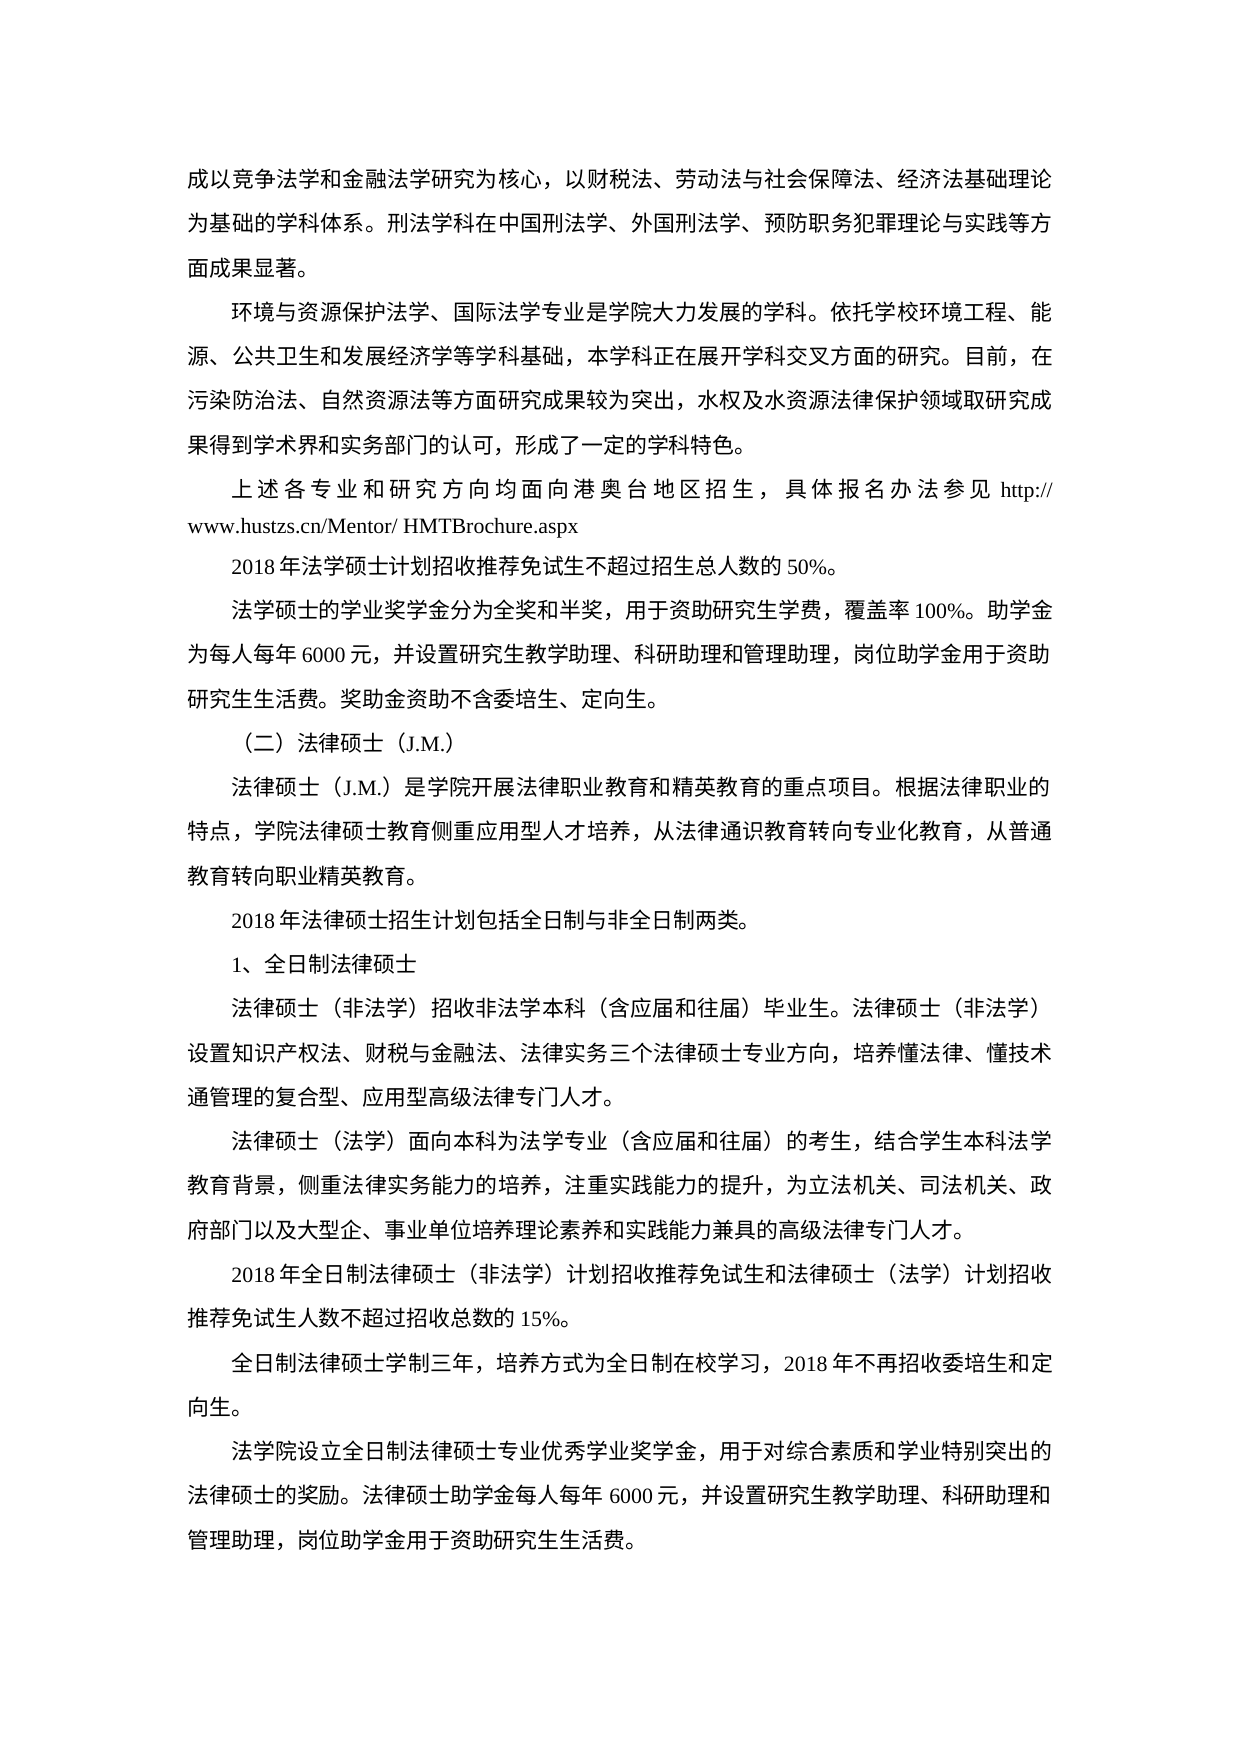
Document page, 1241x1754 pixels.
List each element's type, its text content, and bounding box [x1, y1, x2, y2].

text 2018年法律硕士招生计划包括全日制与非全日制两类。 [187, 903, 1053, 934]
text （二）法律硕士（J.M.） [187, 726, 1053, 757]
text 2018年法学硕士计划招收推荐免试生不超过招生总人数的50%。 [187, 549, 1053, 580]
text 环境与资源保护法学、国际法学专业是学院大力发展的学科。依托学校环境工程、能源、公共卫生和发展经济学等学科基础，本学科正在展开学科交叉方面的研究。目前，在污染防治法、自然资源法等方面研究成果较为突出，水权及水资源法律保护领域取研究成果得到学术界和实务部门的认可，形成了一定的学科特色。 [187, 295, 1053, 459]
text 法律硕士（法学）面向本科为法学专业（含应届和往届）的考生，结合学生本科法学教育背景，侧重法律实务能力的培养，注重实践能力的提升，为立法机关、司法机关、政府部门以及大型企、事业单位培养理论素养和实践能力兼具的高级法律专门人才。 [187, 1124, 1053, 1244]
text 1、全日制法律硕士 [187, 947, 1053, 979]
text 法律硕士（J.M.）是学院开展法律职业教育和精英教育的重点项目。根据法律职业的特点，学院法律硕士教育侧重应用型人才培养，从法律通识教育转向专业化教育，从普通教育转向职业精英教育。 [187, 770, 1053, 890]
text 2018年全日制法律硕士（非法学）计划招收推荐免试生和法律硕士（法学）计划招收推荐免试生人数不超过招收总数的15%。 [187, 1257, 1053, 1333]
text 法学硕士的学业奖学金分为全奖和半奖，用于资助研究生学费，覆盖率100%。助学金为每人每年6000元，并设置研究生教学助理、科研助理和管理助理，岗位助学金用于资助研究生生活费。奖助金资助不含委培生、定向生。 [187, 593, 1053, 713]
text 上述各专业和研究方向均面向港奥台地区招生，具体报名办法参见http://www.hustzs.cn/Mentor/ HMTBrochure.aspx [187, 472, 1053, 539]
text 法学院设立全日制法律硕士专业优秀学业奖学金，用于对综合素质和学业特别突出的法律硕士的奖励。法律硕士助学金每人每年6000元，并设置研究生教学助理、科研助理和管理助理，岗位助学金用于资助研究生生活费。 [187, 1434, 1053, 1554]
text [187, 162, 1053, 282]
text 法律硕士（非法学）招收非法学本科（含应届和往届）毕业生。法律硕士（非法学）设置知识产权法、财税与金融法、法律实务三个法律硕士专业方向，培养懂法律、懂技术、通管理的复合型、应用型高级法律专门人才。 [187, 991, 1053, 1112]
text 全日制法律硕士学制三年，培养方式为全日制在校学习，2018年不再招收委培生和定向生。 [187, 1346, 1053, 1422]
